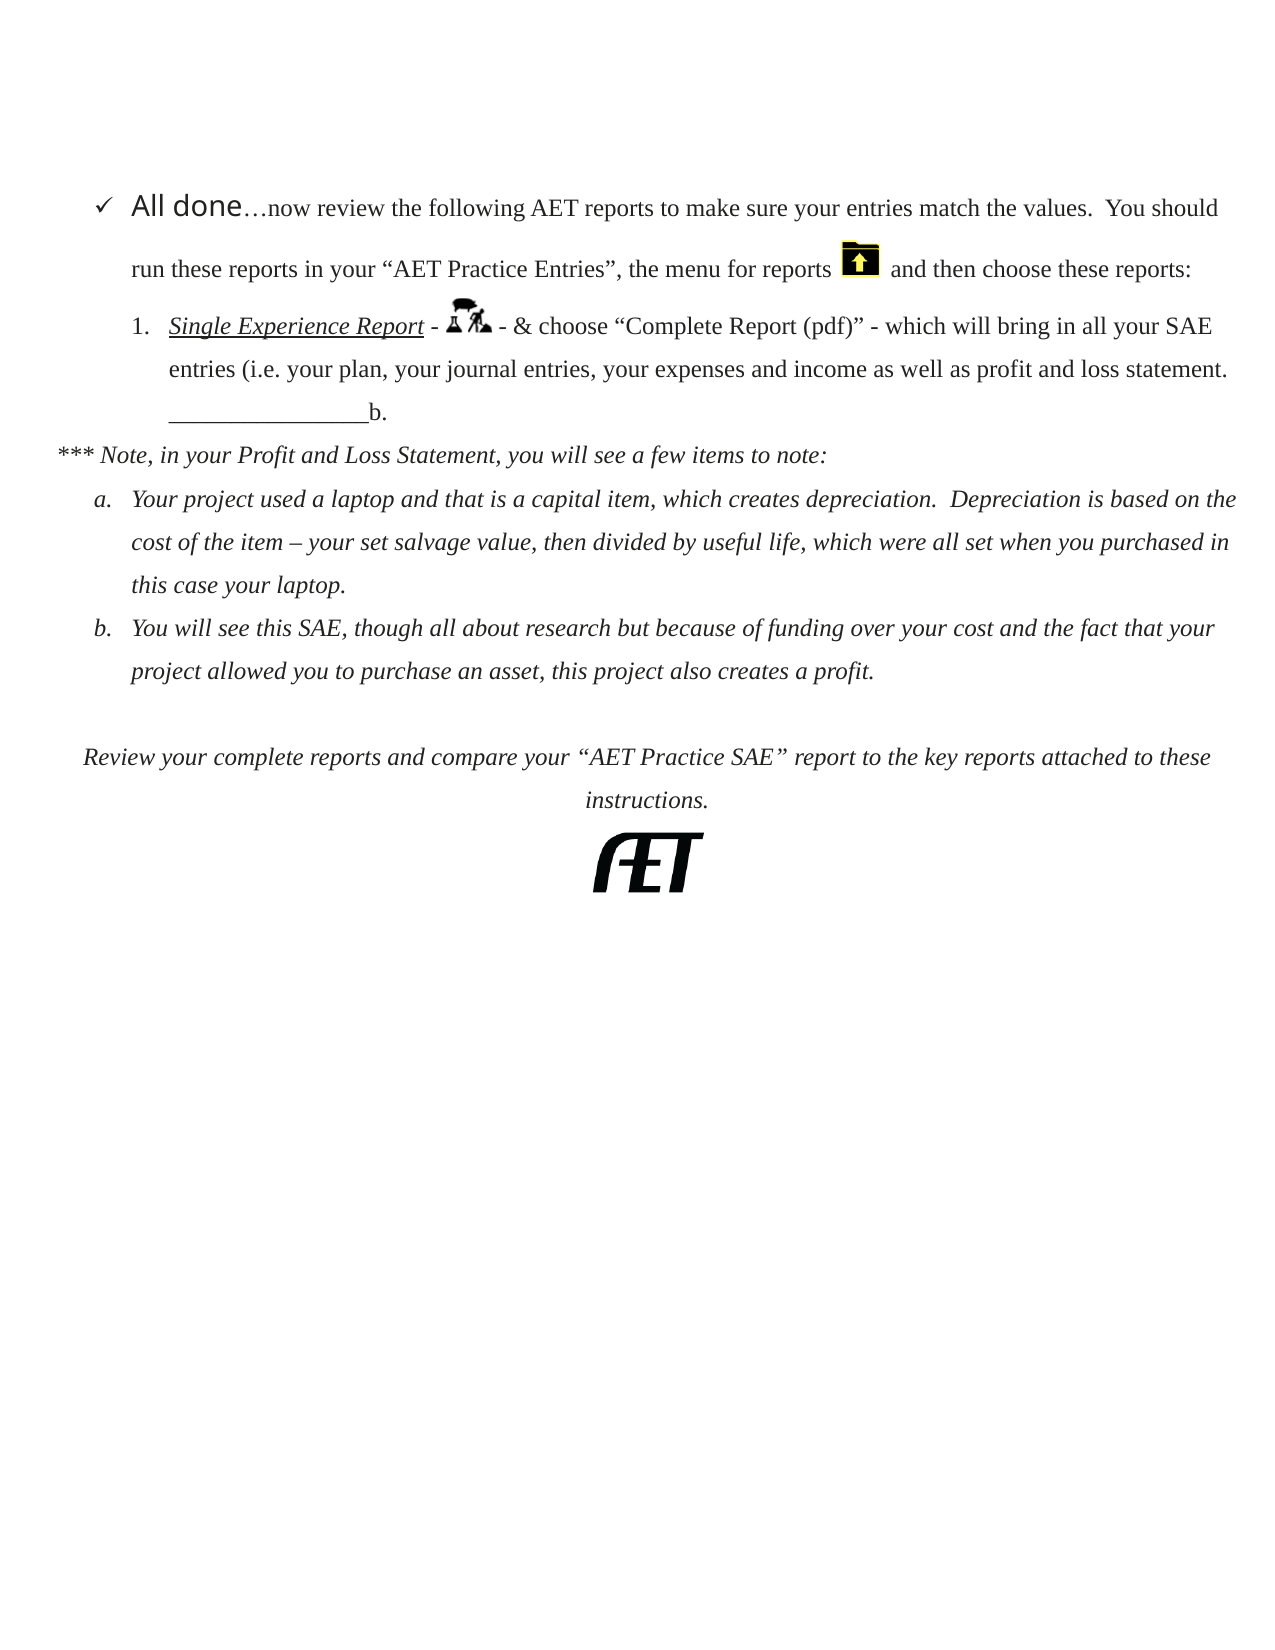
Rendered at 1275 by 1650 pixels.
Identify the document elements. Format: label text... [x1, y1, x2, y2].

list Single Experience Report - - & choose “Complete Report (pdf)” - which will bring in all your SAE entries (i.e. your plan, your journal entries, your expenses and income as well as profit and loss statement. [131, 297, 1237, 383]
text *** Note, in your Profit and Loss Statement, you will see a few items to note: [56, 441, 1237, 469]
picture [587, 828, 706, 894]
text Review your complete reports and compare your “AET Practice SAE” report to the key reports attached to these instructions. [56, 742, 1237, 814]
list All done…now review the following AET reports to make sure your entries match the values. You should run these reports in your “AET Practice Entries”, the menu for reports and then choose these reports: [94, 185, 1237, 283]
list You will see this SAE, though all about research but because of funding over your cost and the fact that your project allowed you to purchase an asset, this project also creates a profit. [94, 613, 1237, 685]
list Your project used a laptop and that is a capital item, which creates depreciation. Depreciation is based on the cost of the item – your set salvage value, then divided by useful life, which were all set when you purchased in this case your laptop. [94, 484, 1237, 599]
picture [838, 239, 885, 278]
picture [445, 297, 493, 335]
list ________________b. [169, 397, 1237, 426]
